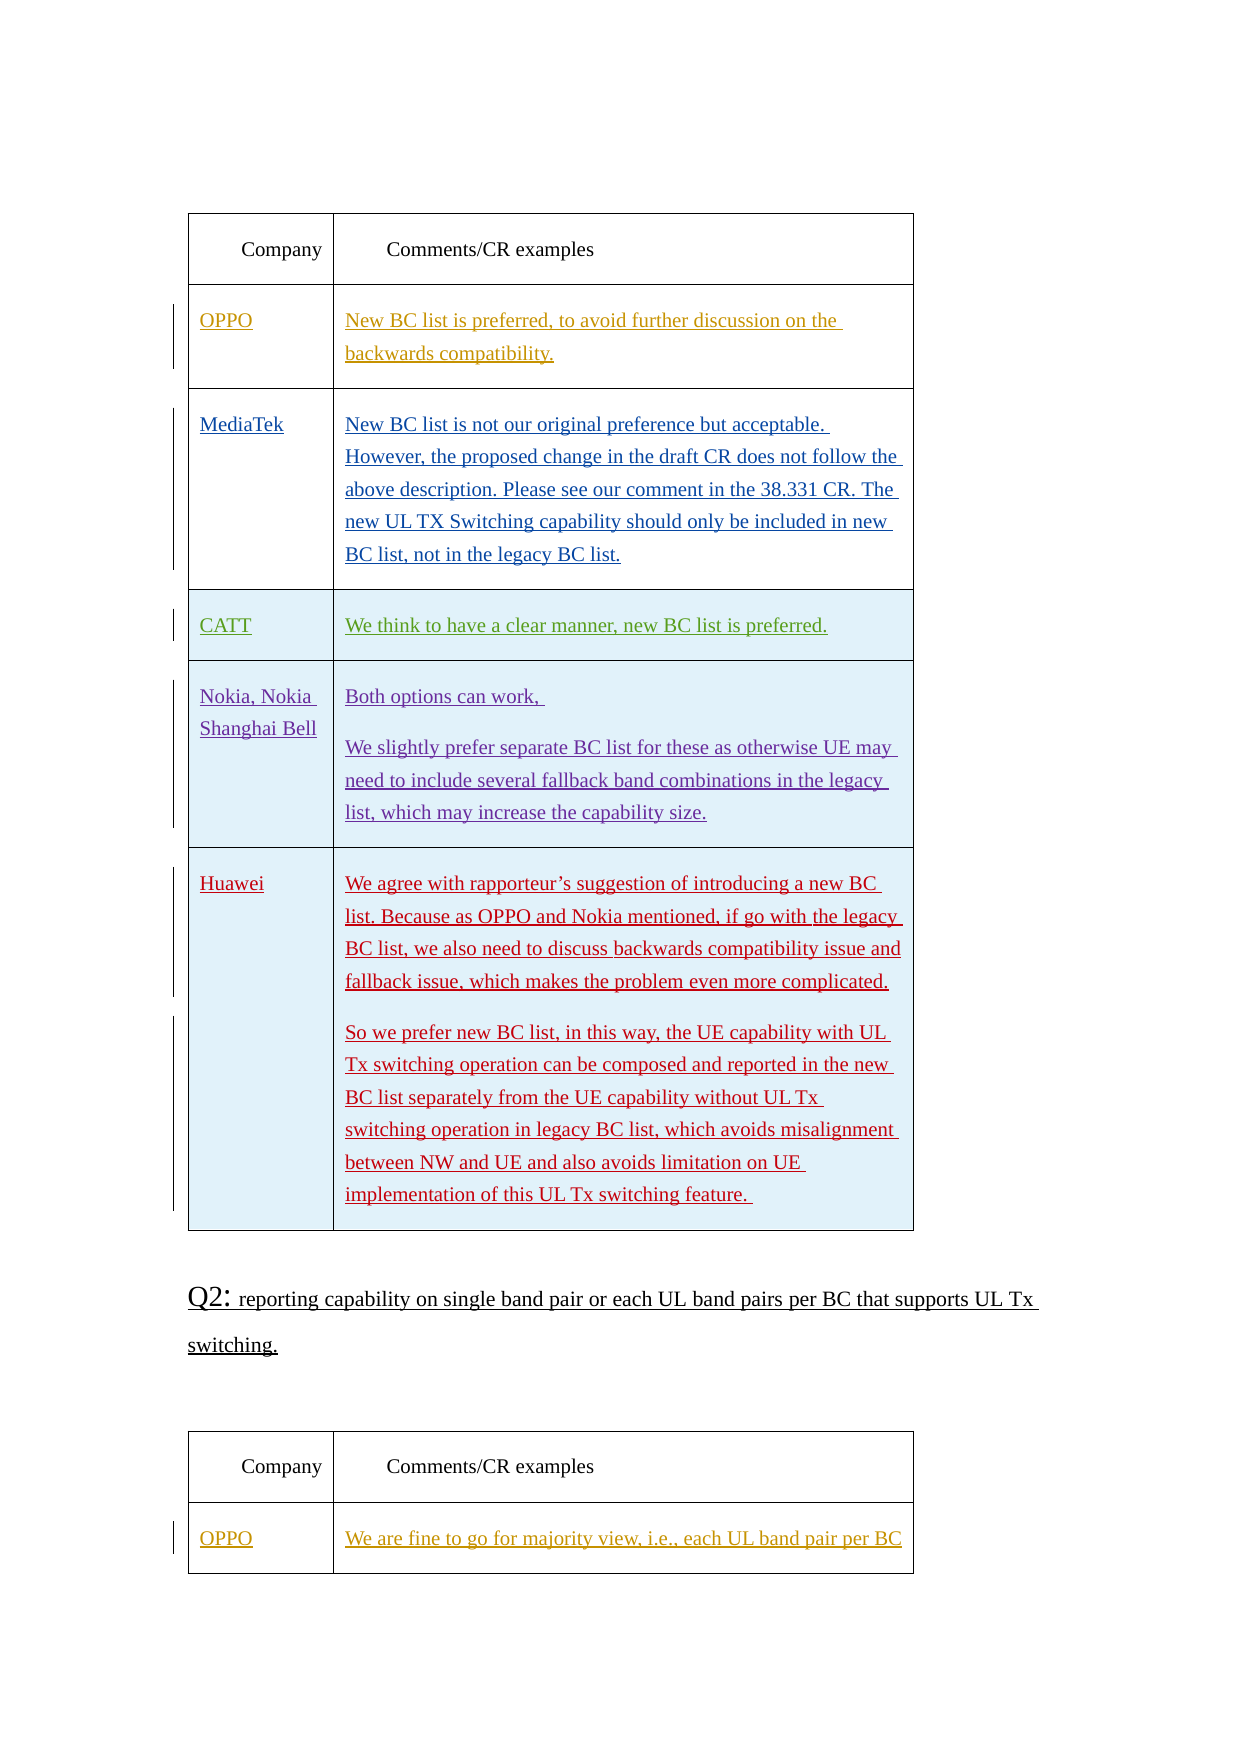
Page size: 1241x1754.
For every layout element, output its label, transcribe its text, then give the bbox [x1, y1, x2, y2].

table_cell [189, 389, 333, 589]
table_header Comments/CR examples [334, 214, 913, 284]
table_cell [334, 389, 913, 589]
table_cell [334, 1503, 913, 1573]
table_cell [189, 285, 333, 388]
text Q2: reporting capability on single band pair or each UL band pairs per BC that supports UL Tx switching. [187, 1263, 1053, 1361]
table_header Comments/CR examples [334, 1432, 913, 1502]
table_header Company [189, 1432, 333, 1502]
table_cell [334, 285, 913, 388]
table_cell [189, 1503, 333, 1573]
table_header Company [189, 214, 333, 284]
